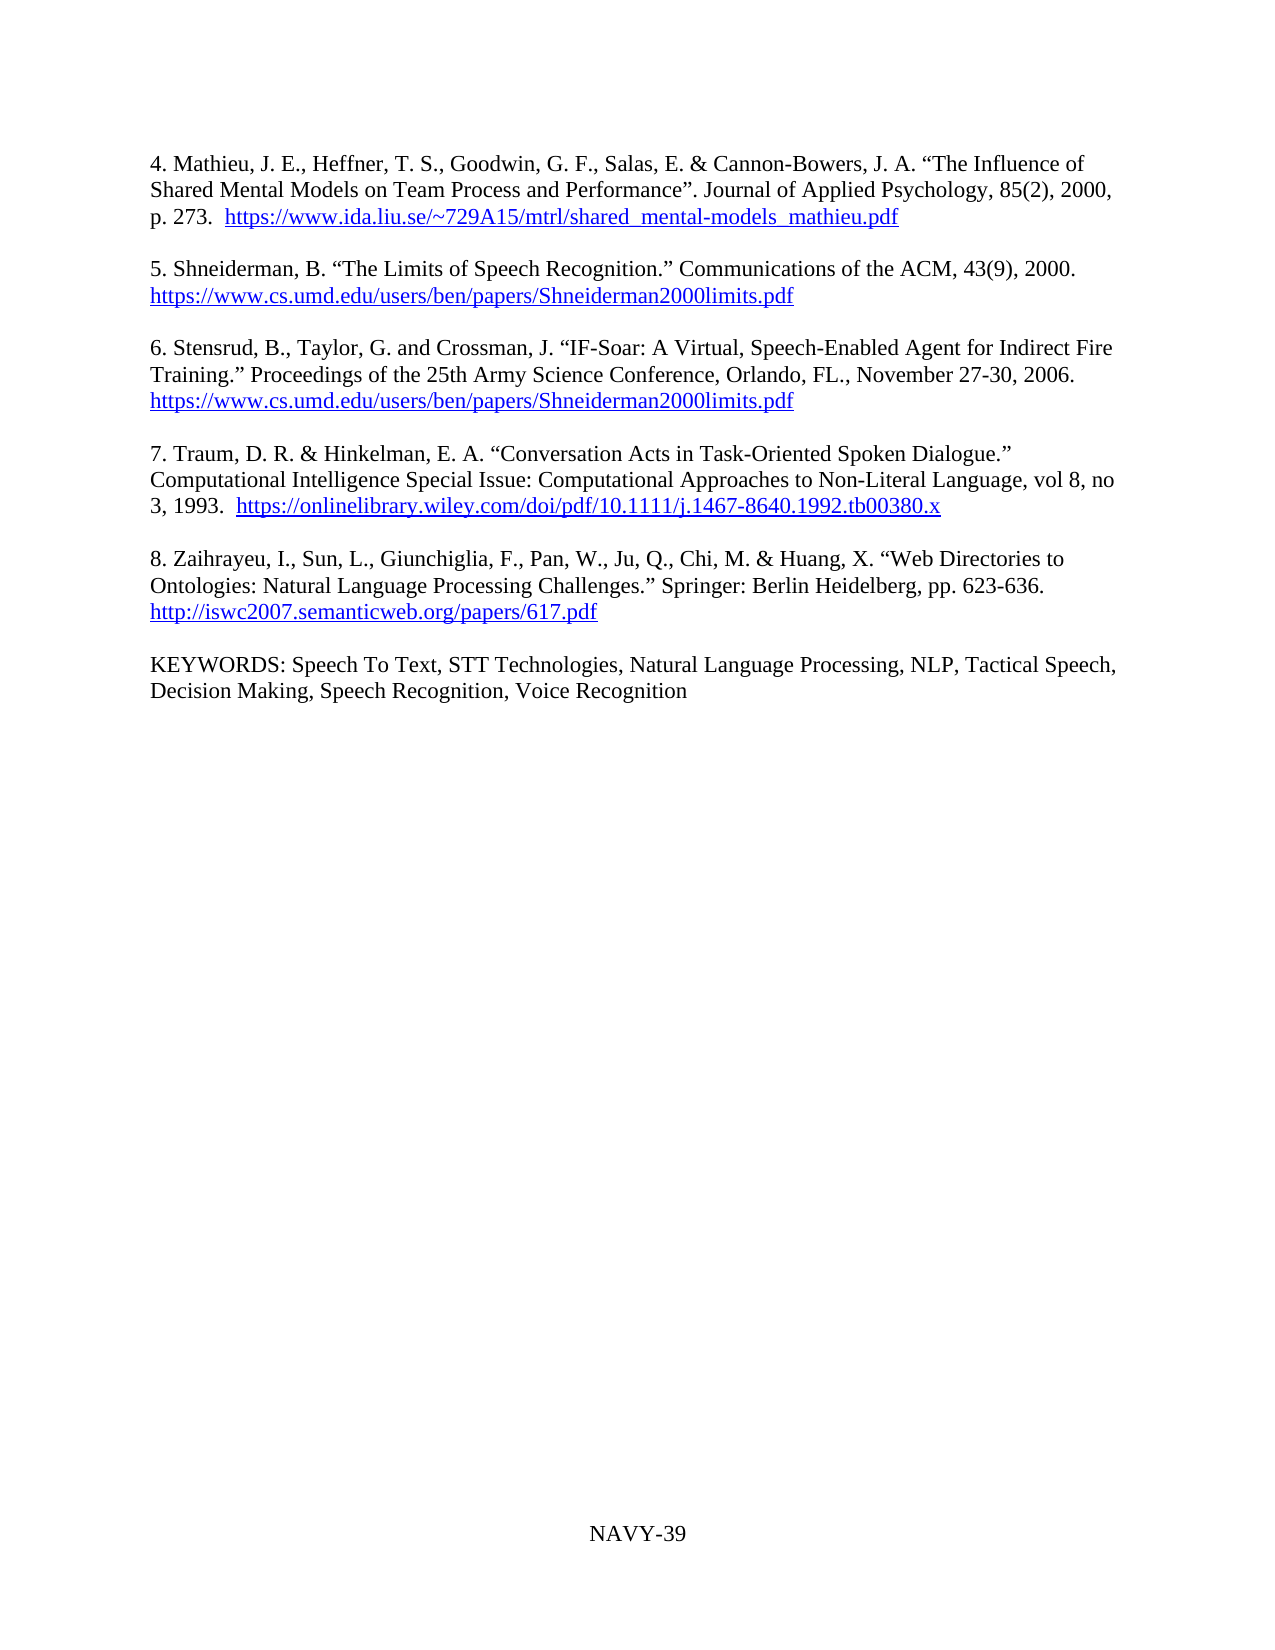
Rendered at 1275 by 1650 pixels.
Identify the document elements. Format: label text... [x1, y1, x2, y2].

text KEYWORDS: Speech To Text, STT Technologies, Natural Language Processing, NLP, Tactical Speech, Decision Making, Speech Recognition, Voice Recognition [150, 651, 1125, 703]
text 6. Stensrud, B., Taylor, G. and Crossman, J. “IF-Soar: A Virtual, Speech-Enabled Agent for Indirect Fire Training.” Proceedings of the 25th Army Science Conference, Orlando, FL., November 27-30, 2006. https://www.cs.umd.edu/users/ben/papers/Shneiderman2000limits.pdf [150, 334, 1125, 413]
text 4. Mathieu, J. E., Heffner, T. S., Goodwin, G. F., Salas, E. & Cannon-Bowers, J. A. “The Influence of Shared Mental Models on Team Process and Performance”. Journal of Applied Psychology, 85(2), 2000, p. 273. https://www.ida.liu.se/~729A15/mtrl/shared_mental-models_mathieu.pdf [150, 150, 1125, 229]
text 5. Shneiderman, B. “The Limits of Speech Recognition.” Communications of the ACM, 43(9), 2000. https://www.cs.umd.edu/users/ben/papers/Shneiderman2000limits.pdf [150, 255, 1125, 308]
text 7. Traum, D. R. & Hinkelman, E. A. “Conversation Acts in Task-Oriented Spoken Dialogue.” Computational Intelligence Special Issue: Computational Approaches to Non-Literal Language, vol 8, no 3, 1993. https://onlinelibrary.wiley.com/doi/pdf/10.1111/j.1467-8640.1992.tb00380.x [150, 440, 1125, 519]
text 8. Zaihrayeu, I., Sun, L., Giunchiglia, F., Pan, W., Ju, Q., Chi, M. & Huang, X. “Web Directories to Ontologies: Natural Language Processing Challenges.” Springer: Berlin Heidelberg, pp. 623-636. http://iswc2007.semanticweb.org/papers/617.pdf [150, 545, 1125, 624]
